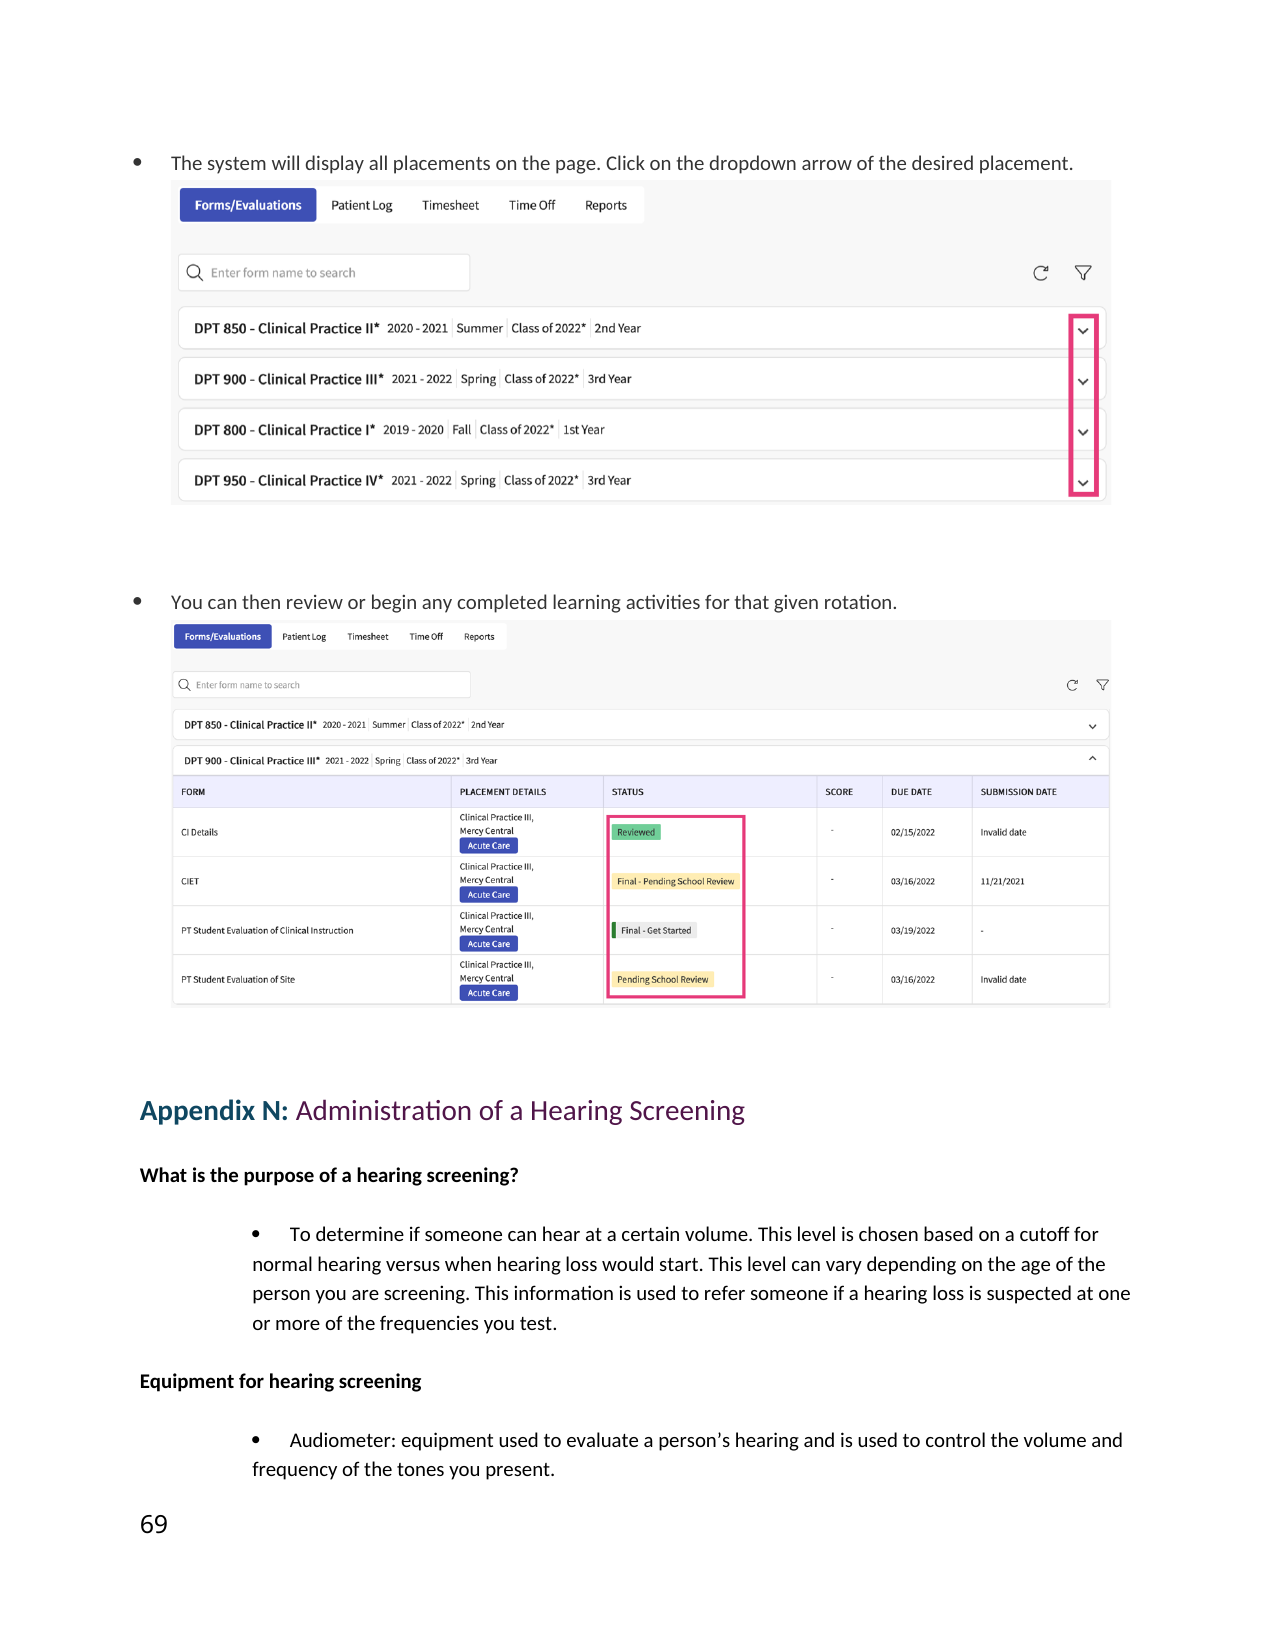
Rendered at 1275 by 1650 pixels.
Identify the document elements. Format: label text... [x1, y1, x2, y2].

list Audiometer: equipment used to evaluate a person’s hearing and is used to control the volume and frequency of the tones you present. [252, 1427, 1135, 1482]
list To determine if someone can hear at a certain volume. This level is chosen based on a cutoff for normal hearing versus when hearing loss would start. This level can vary depending on the age of the person you are screening. This information is used to refer someone if a hearing loss is suspected at one or more of the frequencies you test. [252, 1221, 1135, 1335]
picture [170, 180, 1112, 505]
text What is the purpose of a hearing screening? [139, 1163, 1135, 1188]
subtitle Appendix N: Administration of a Hearing Screening [139, 1092, 1135, 1128]
text Equipment for hearing screening [139, 1368, 1135, 1394]
picture [170, 620, 1112, 1008]
